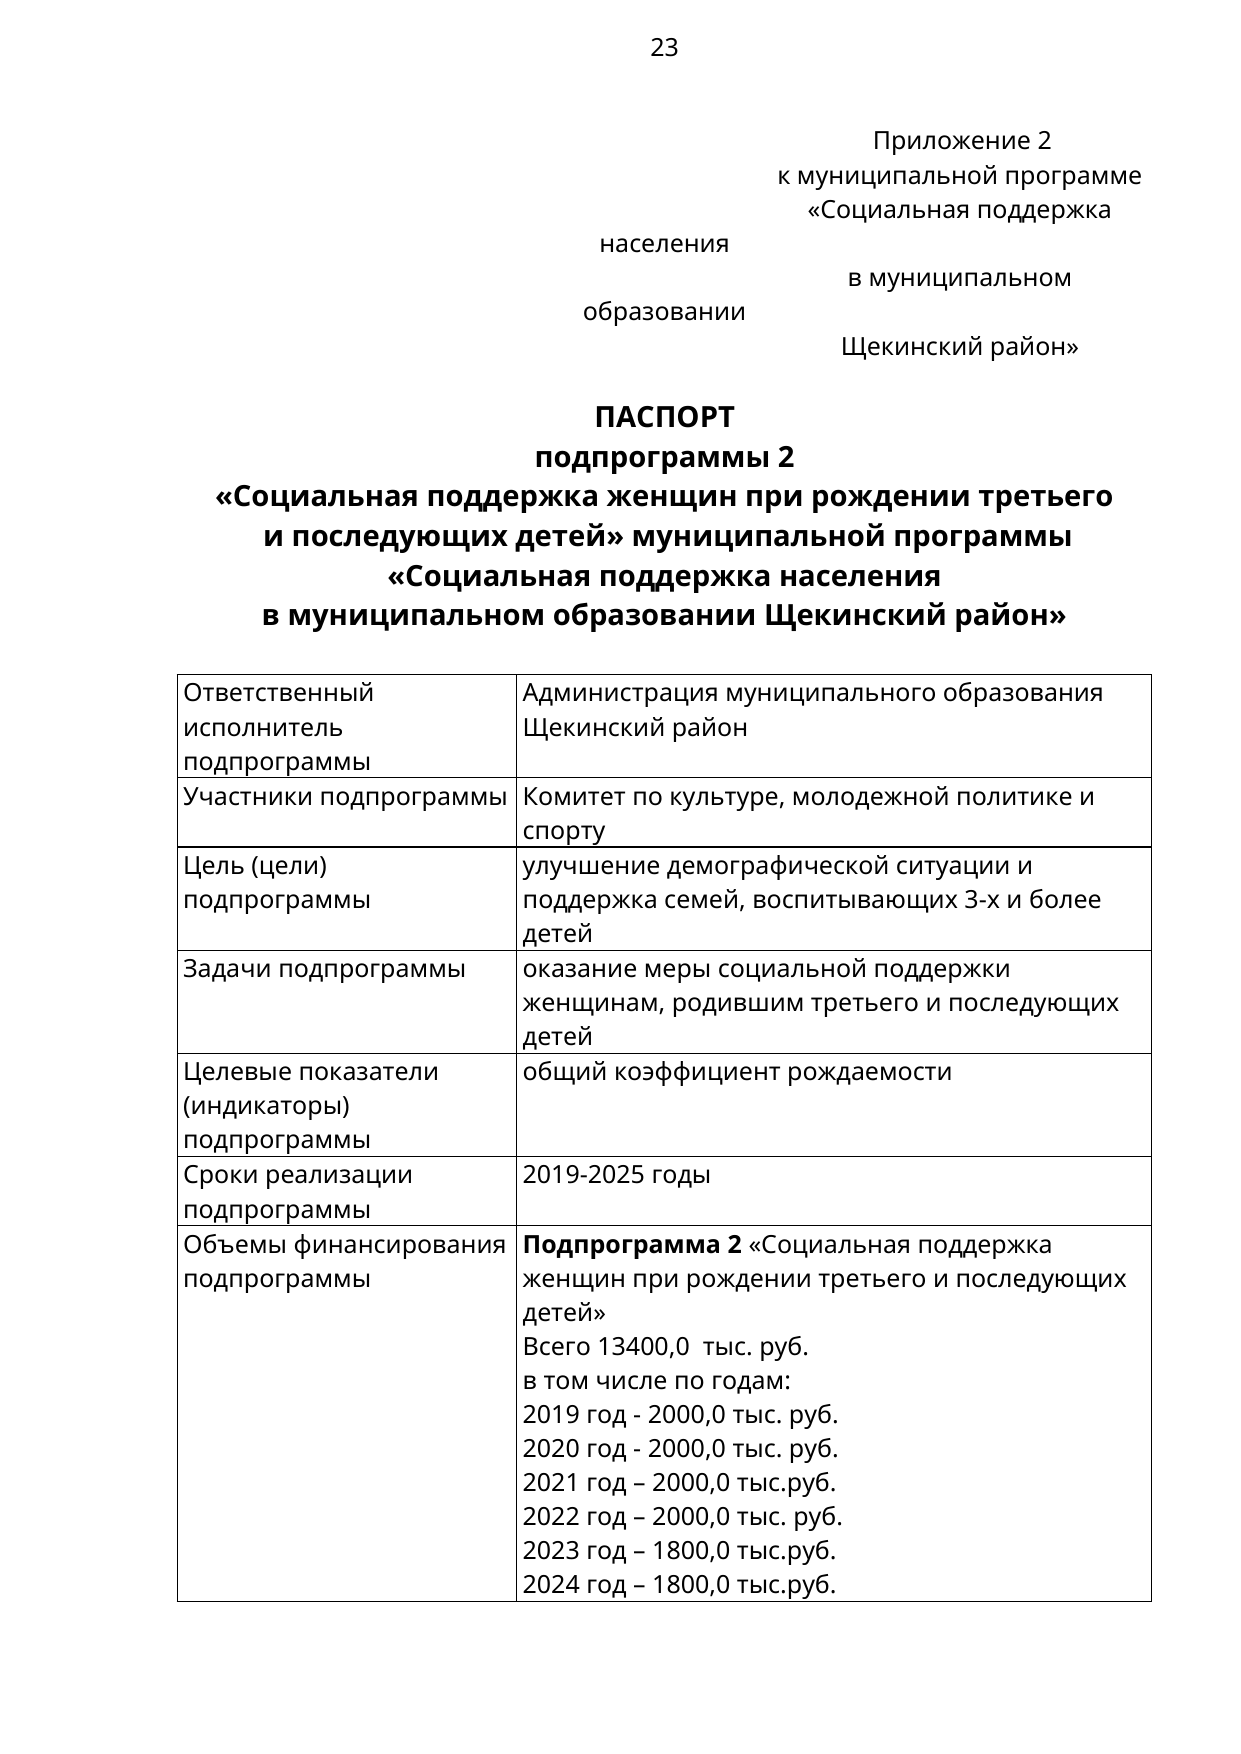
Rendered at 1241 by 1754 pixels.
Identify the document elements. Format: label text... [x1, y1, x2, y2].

table_cell 2019-2025 годы [517, 1157, 1151, 1225]
table_cell Участники подпрограммы [178, 778, 516, 846]
table_cell Задачи подпрограммы [178, 951, 516, 1053]
table_cell общий коэффициент рождаемости [517, 1054, 1151, 1156]
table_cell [517, 1226, 1151, 1601]
text в муниципальном образовании Щекинский район» [177, 595, 1152, 634]
table_cell Сроки реализации подпрограммы [178, 1157, 516, 1225]
text Приложение 2 [177, 118, 1152, 158]
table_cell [178, 1226, 516, 1601]
table_cell Комитет по культуре, молодежной политике и спорту [517, 778, 1151, 846]
text Щекинский район» [177, 328, 1152, 362]
text подпрограммы 2 [177, 436, 1152, 476]
text ПАСПОРТ [177, 396, 1152, 436]
table_cell Целевые показатели (индикаторы) подпрограммы [178, 1054, 516, 1156]
text к муниципальной программе [177, 158, 1152, 192]
text «Социальная поддержка населения [177, 192, 1152, 260]
table_cell улучшение демографической ситуации и поддержка семей, воспитывающих 3-х и более детей [517, 848, 1151, 950]
table_cell оказание меры социальной поддержки женщинам, родившим третьего и последующих детей [517, 951, 1151, 1053]
table_cell Цель (цели) подпрограммы [178, 848, 516, 950]
table_header Администрация муниципального образования Щекинский район [517, 675, 1151, 777]
text и последующих детей» муниципальной программы [177, 515, 1152, 555]
text «Социальная поддержка населения [177, 555, 1152, 595]
text «Социальная поддержка женщин при рождении третьего [177, 476, 1152, 515]
table_header Ответственный исполнитель подпрограммы [178, 675, 516, 777]
text в муниципальном образовании [177, 260, 1152, 328]
